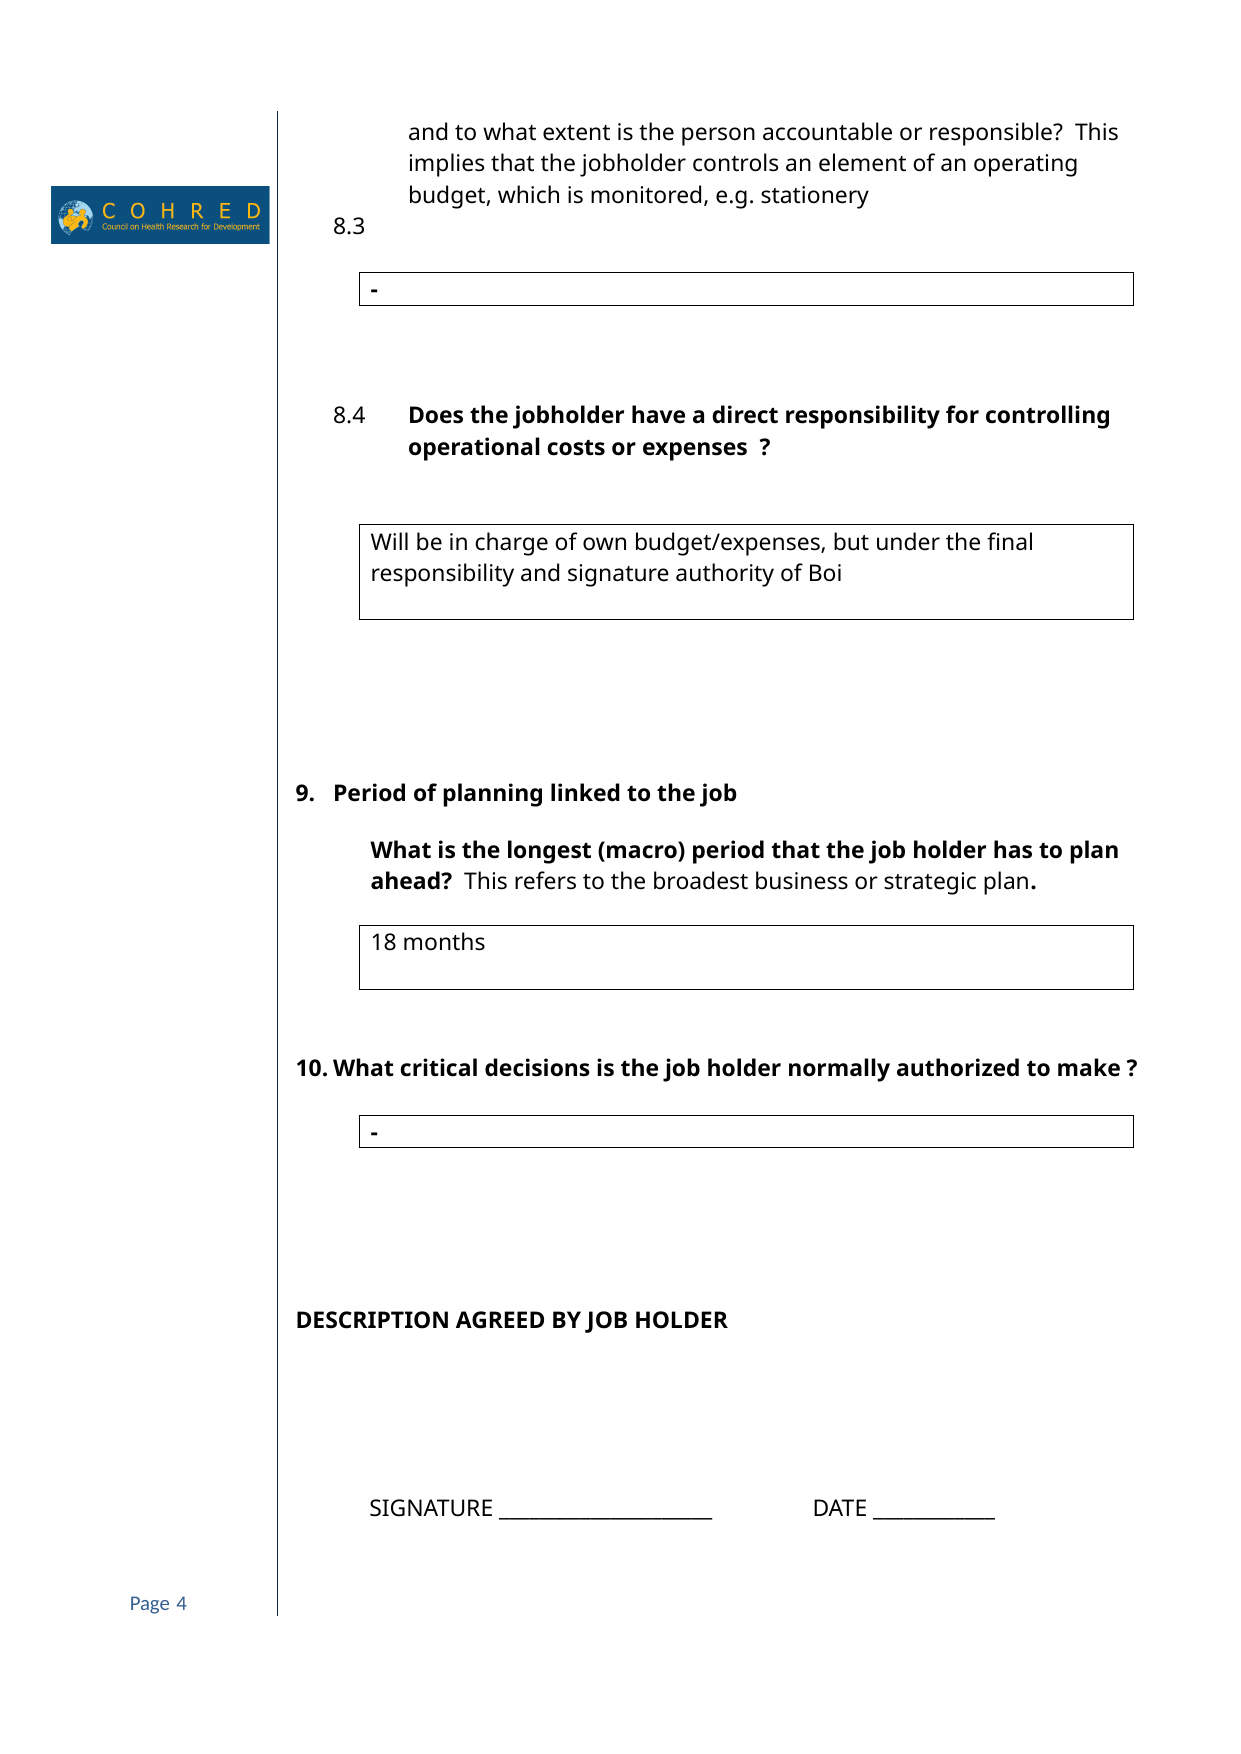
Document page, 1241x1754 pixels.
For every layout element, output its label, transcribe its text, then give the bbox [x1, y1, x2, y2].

list Does the jobholder have a direct responsibility for controlling operational costs or expenses ? [333, 399, 1141, 462]
table_header 18 months [360, 926, 1133, 989]
text What is the longest (macro) period that the job holder has to plan ahead? This refers to the broadest business or strategic plan. [295, 834, 1122, 897]
text SIGNATURE _____________________ DATE ____________ [295, 1492, 1122, 1523]
text DESCRIPTION AGREED BY JOB HOLDER [295, 1304, 1122, 1336]
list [333, 116, 1141, 210]
table_header - [360, 273, 1133, 304]
list What critical decisions is the job holder normally authorized to make ? [295, 1052, 1141, 1084]
table_header Will be in charge of own budget/expenses, but under the final responsibility and signature authority of Boi [360, 525, 1133, 619]
table_header - [360, 1116, 1133, 1147]
list Period of planning linked to the job [295, 776, 1141, 808]
picture [47, 186, 275, 244]
